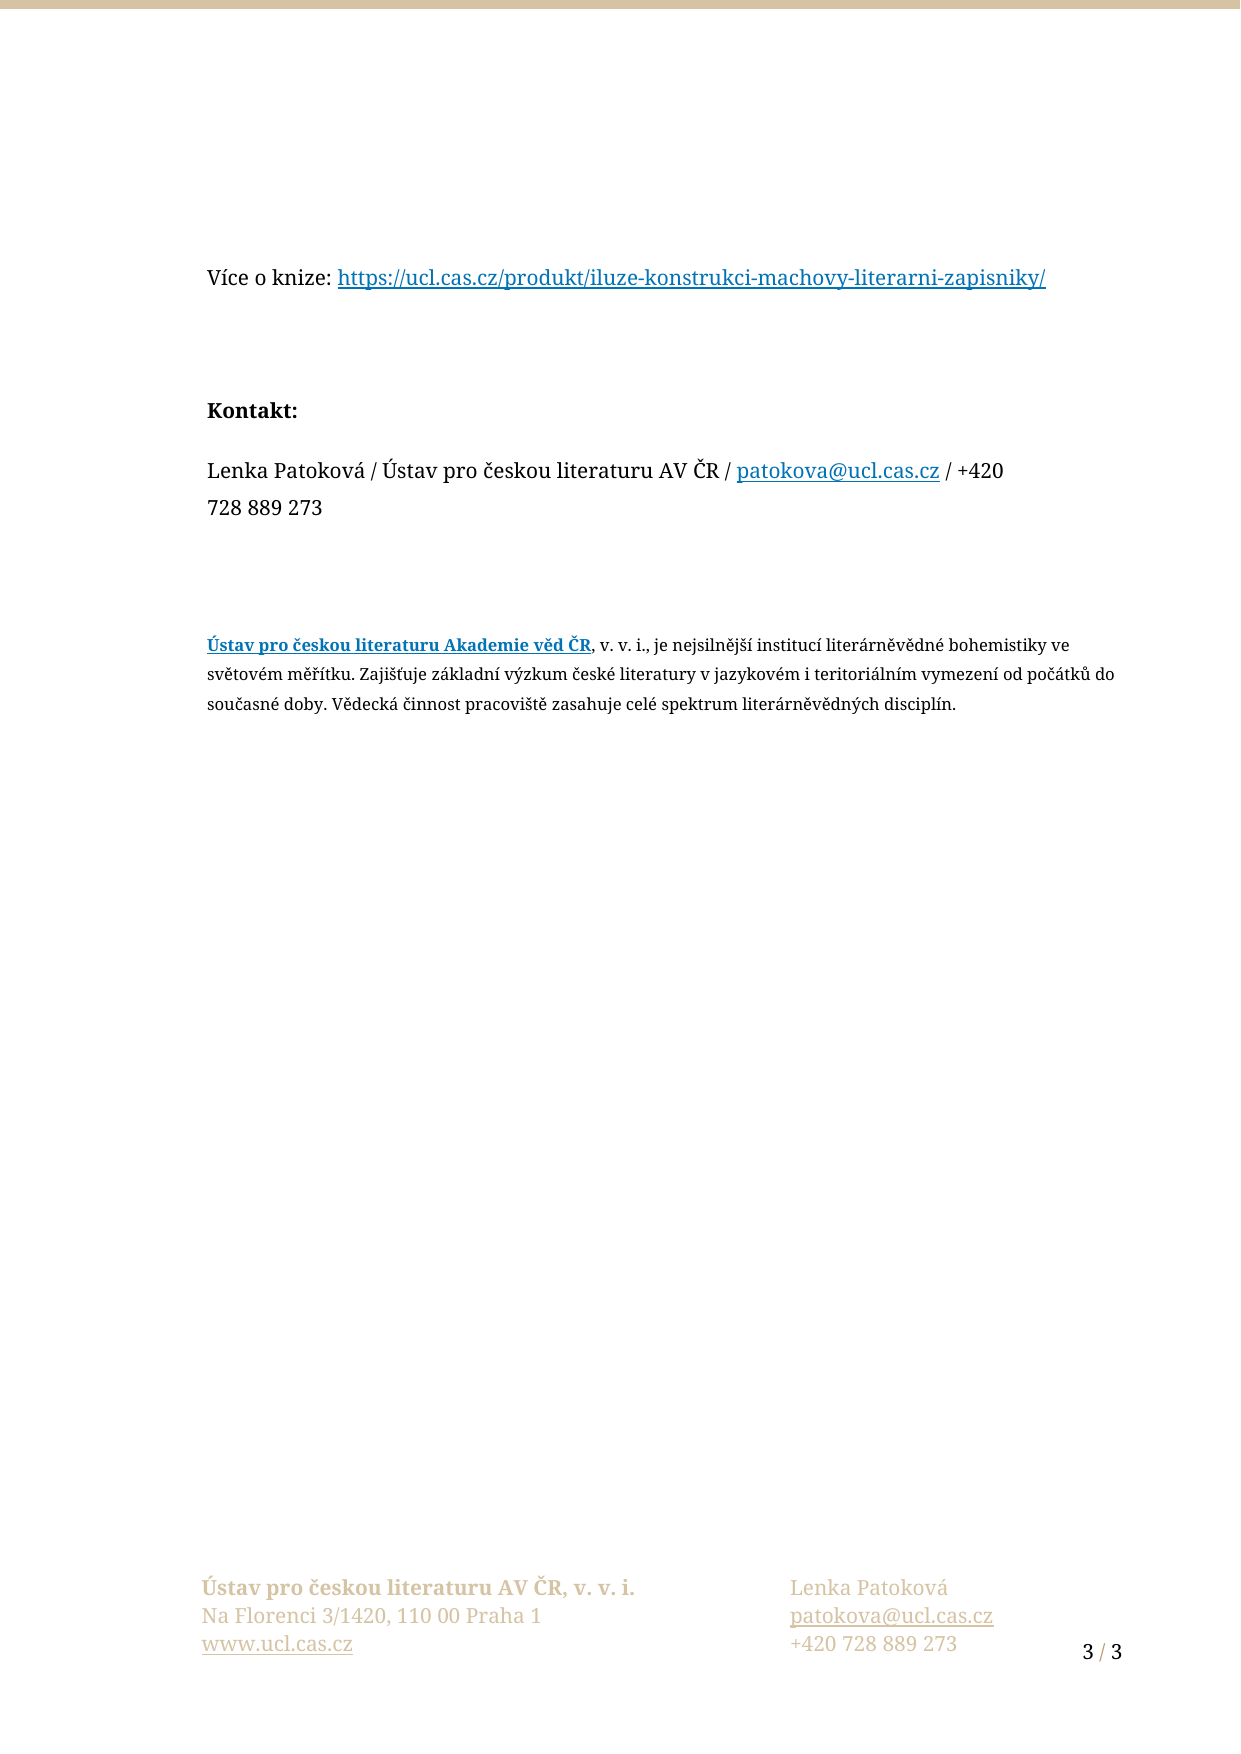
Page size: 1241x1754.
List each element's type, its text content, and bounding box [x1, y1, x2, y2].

text Více o knize: https://ucl.cas.cz/produkt/iluze-konstrukci-machovy-literarni-zapisniky/ [207, 263, 1122, 292]
text Lenka Patoková / Ústav pro českou literaturu AV ČR / patokova@ucl.cas.cz / +420 728 889 273 [207, 456, 1122, 522]
list Kontakt: [207, 397, 1122, 425]
text Ústav pro českou literaturu Akademie věd ČR, v. v. i., je nejsilnější institucí literárněvědné bohemistiky ve světovém měřítku. Zajišťuje základní výzkum české literatury v jazykovém i teritoriálním vymezení od počátků do současné doby. Vědecká činnost pracoviště zasahuje celé spektrum literárněvědných disciplín. [207, 633, 1122, 715]
